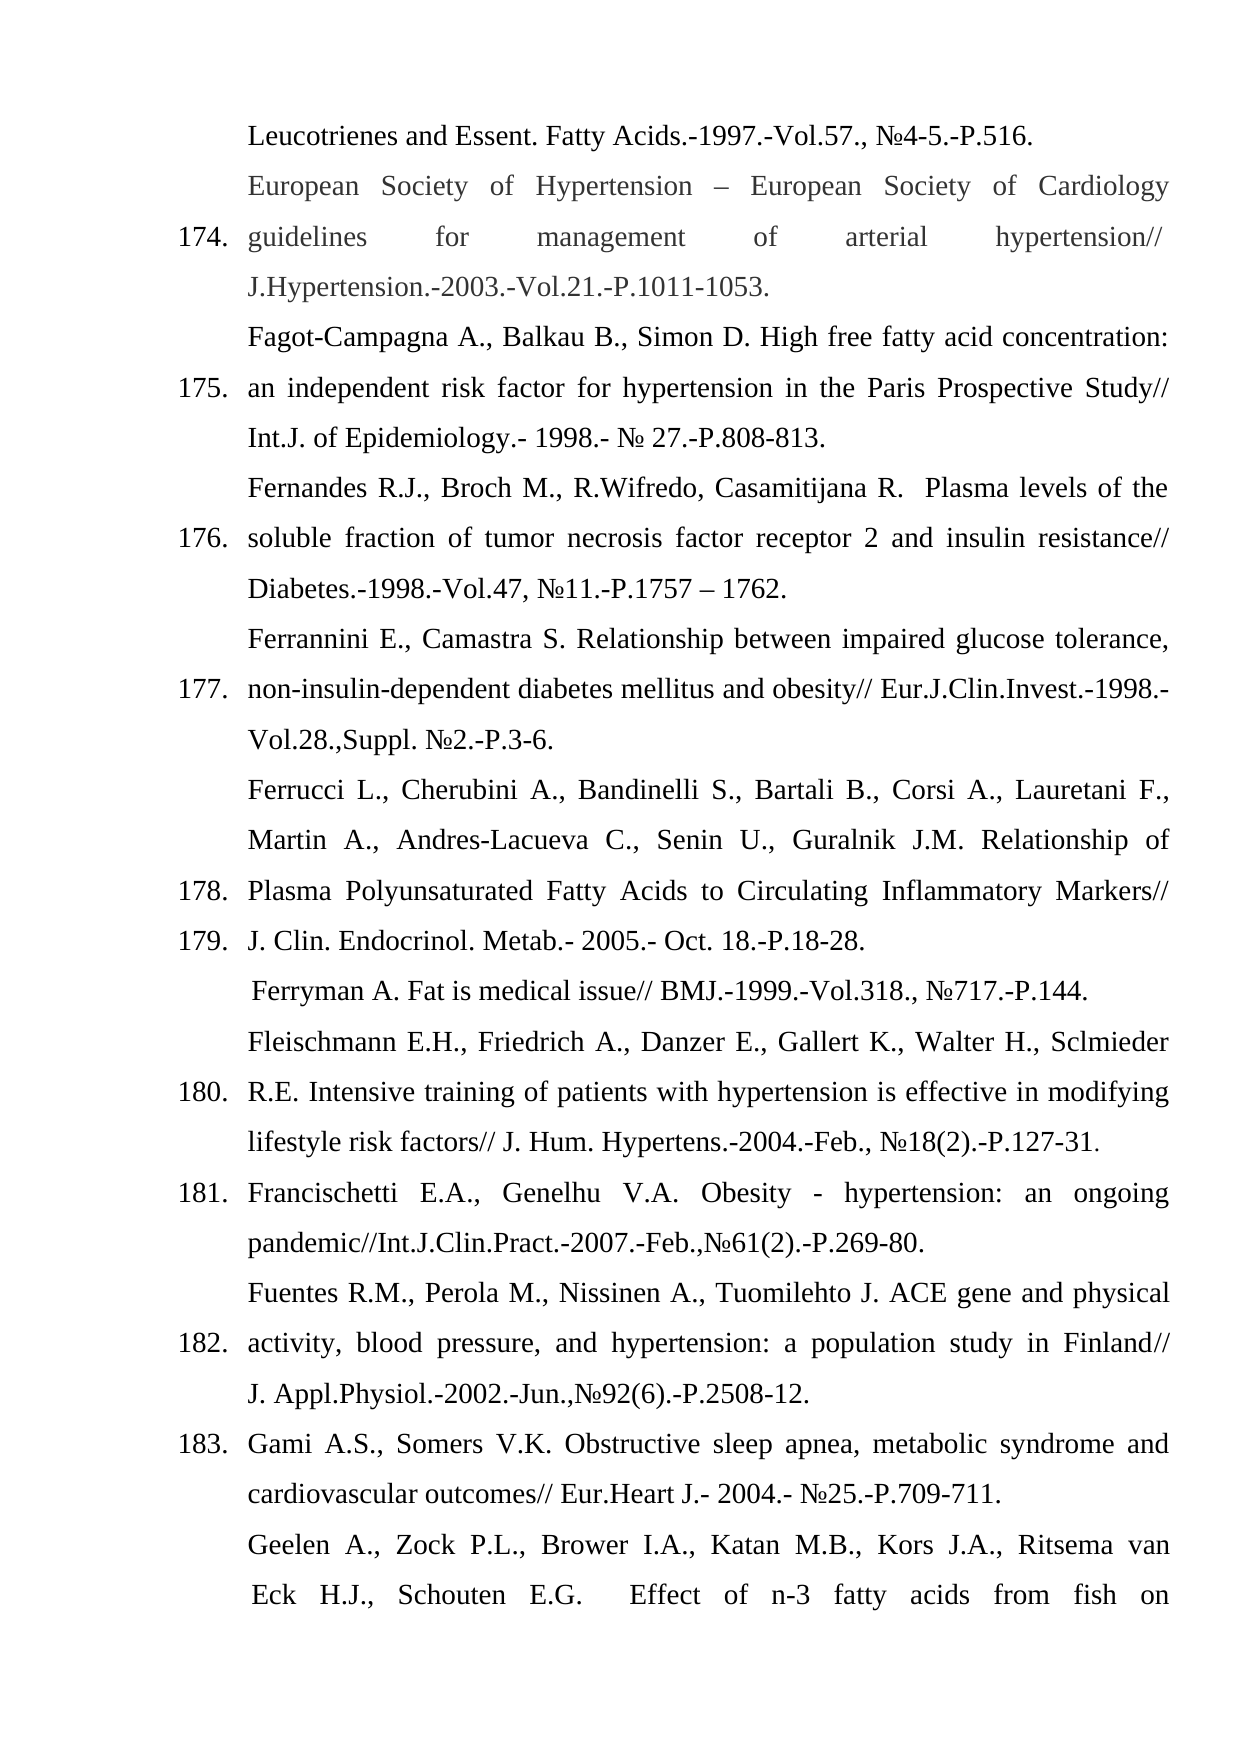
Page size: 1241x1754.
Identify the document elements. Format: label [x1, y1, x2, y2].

table_header [166, 118, 236, 1627]
table_header [236, 118, 1181, 1627]
